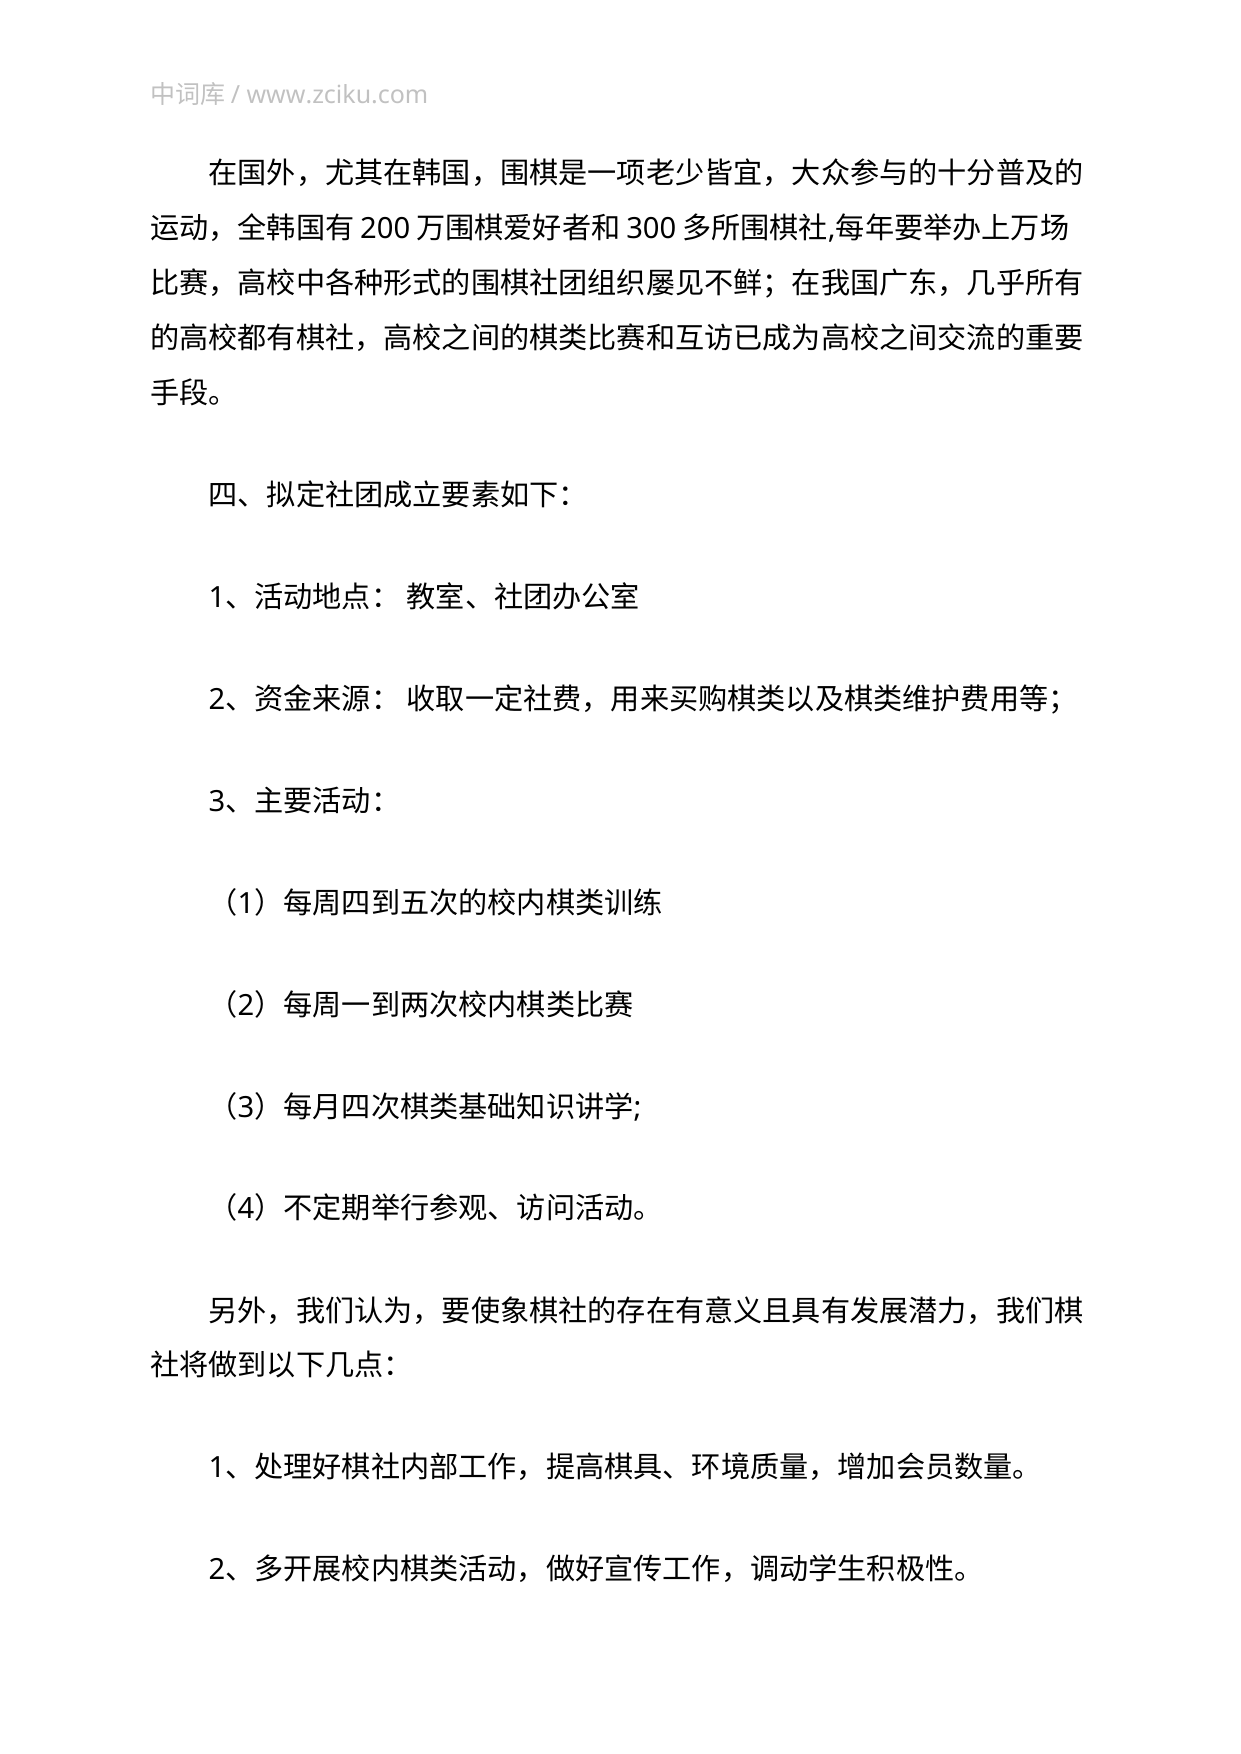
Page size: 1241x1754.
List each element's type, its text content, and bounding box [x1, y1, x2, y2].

text （4）不定期举行参观、访问活动。 [150, 1185, 1090, 1227]
text 2、多开展校内棋类活动，做好宣传工作，调动学生积极性。 [150, 1546, 1090, 1588]
text 四、拟定社团成立要素如下： [150, 471, 1090, 514]
text 1、活动地点： 教室、社团办公室 [150, 573, 1090, 616]
text 另外，我们认为，要使象棋社的存在有意义且具有发展潜力，我们棋社将做到以下几点： [150, 1287, 1090, 1384]
text 2、资金来源： 收取一定社费，用来买购棋类以及棋类维护费用等； [150, 675, 1090, 718]
text 3、主要活动： [150, 777, 1090, 819]
text （1）每周四到五次的校内棋类训练 [150, 879, 1090, 922]
text 1、处理好棋社内部工作，提高棋具、环境质量，增加会员数量。 [150, 1444, 1090, 1486]
text （2）每周一到两次校内棋类比赛 [150, 981, 1090, 1023]
text 在国外，尤其在韩国，围棋是一项老少皆宜，大众参与的十分普及的运动，全韩国有200万围棋爱好者和300多所围棋社,每年要举办上万场比赛，高校中各种形式的围棋社团组织屡见不鲜；在我国广东，几乎所有的高校都有棋社，高校之间的棋类比赛和互访已成为高校之间交流的重要手段。 [150, 150, 1090, 412]
text （3）每月四次棋类基础知识讲学; [150, 1083, 1090, 1126]
